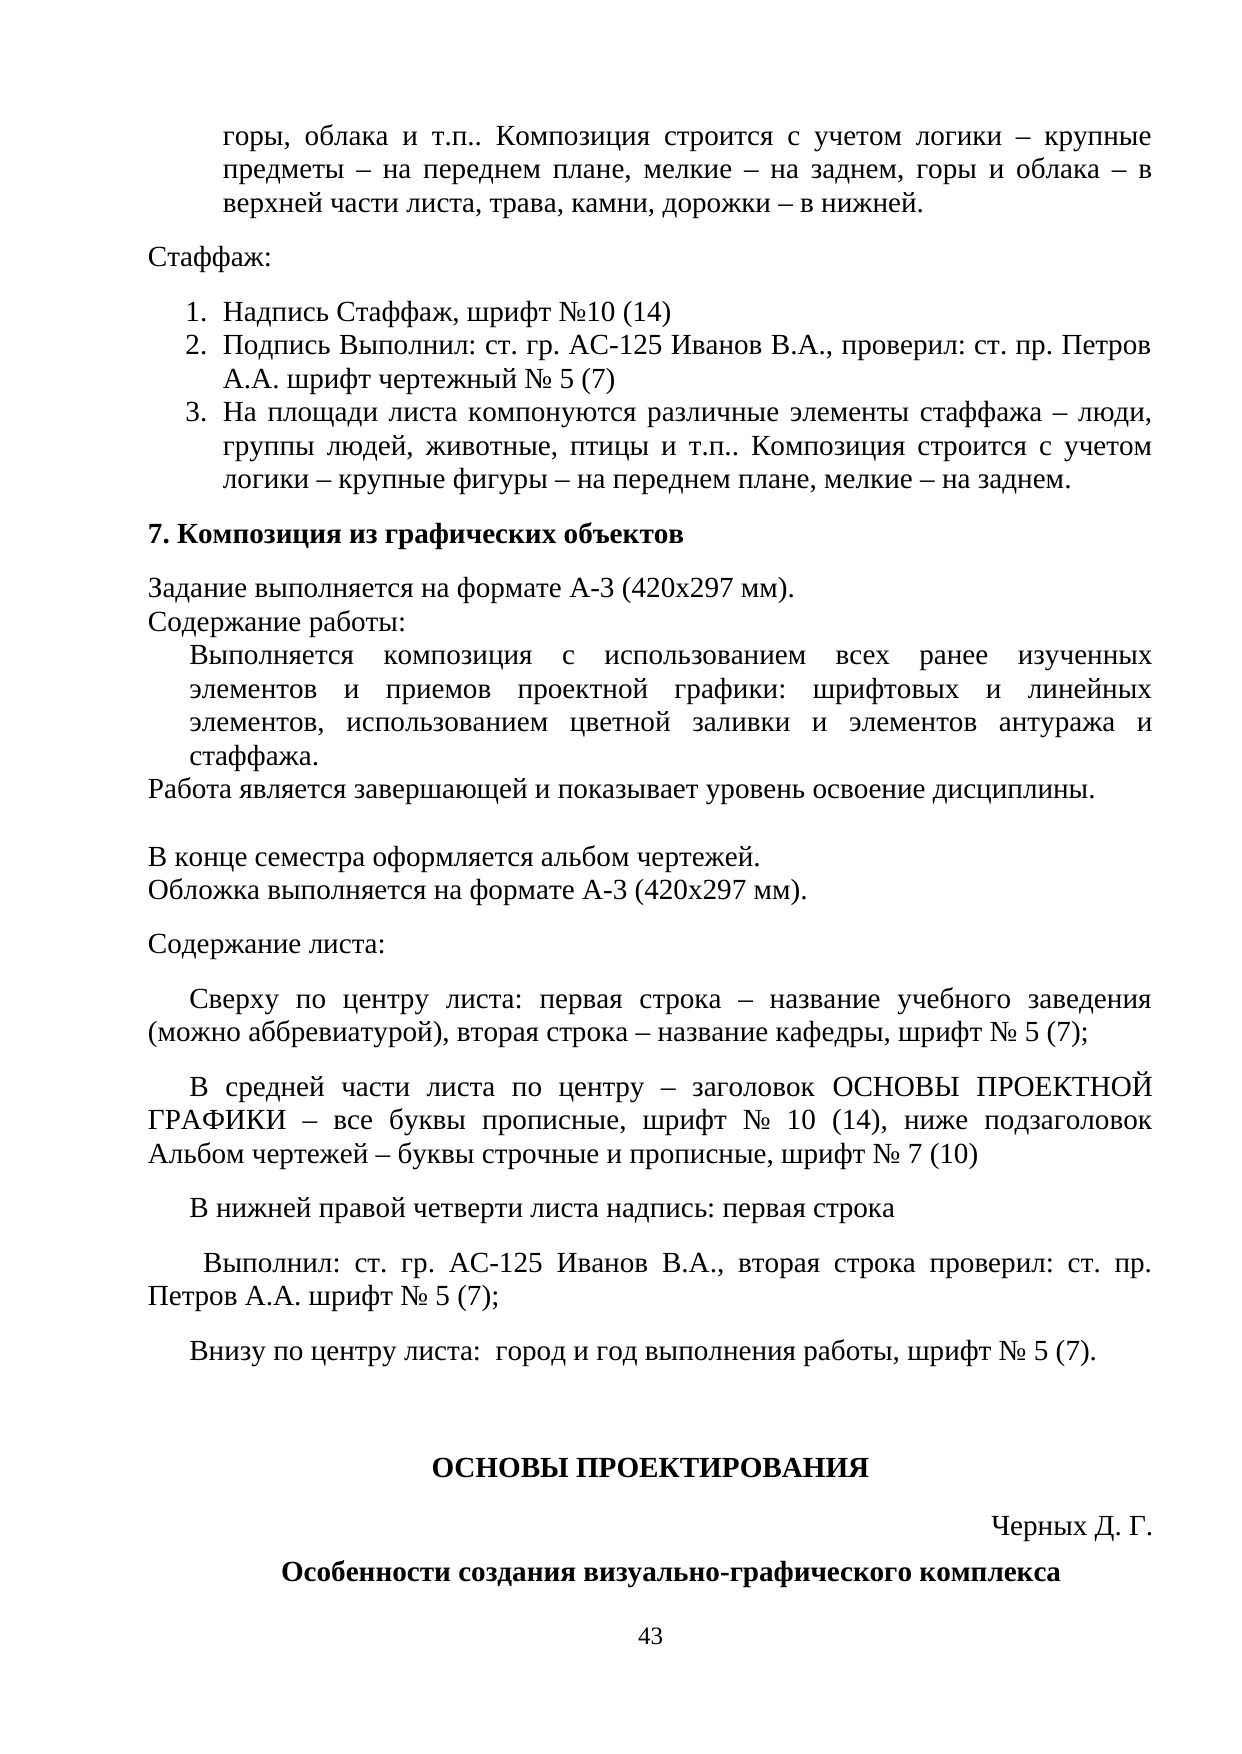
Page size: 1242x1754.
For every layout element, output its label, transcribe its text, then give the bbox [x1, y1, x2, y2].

list Надпись Стаффаж, шрифт №10 (14) [185, 294, 1153, 327]
text Работа является завершающей и показывает уровень освоение дисциплины. [148, 772, 1153, 805]
text Содержание работы: [148, 604, 1153, 637]
text Сверху по центру листа: первая строка – название учебного заведения (можно аббревиатурой), вторая строка – название кафедры, шрифт № 5 (7); [148, 981, 1153, 1048]
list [185, 118, 1153, 219]
text Выполняется композиция с использованием всех ранее изученных элементов и приемов проектной графики: шрифтовых и линейных элементов, использованием цветной заливки и элементов антуража и стаффажа. [189, 637, 1153, 772]
text В средней части листа по центру – заголовок Основы проектной графики – все буквы прописные, шрифт № 10 (14), ниже подзаголовок Альбом чертежей – буквы строчные и прописные, шрифт № 7 (10) [148, 1069, 1153, 1169]
text Задание выполняется на формате А-3 (420х297 мм). [148, 570, 1153, 604]
text Содержание листа: [148, 927, 1153, 960]
text Обложка выполняется на формате А-3 (420х297 мм). [148, 872, 1153, 906]
text Стаффаж: [148, 239, 1153, 273]
text Особенности создания визуально-графического комплекса [148, 1554, 1153, 1588]
text 7. Композиция из графических объектов [148, 516, 1153, 549]
text В нижней правой четверти листа надпись: первая строка [148, 1190, 1153, 1224]
text ОСНОВЫ ПРОЕКТИРОВАНИЯ [148, 1450, 1153, 1483]
list Подпись Выполнил: ст. гр. АС-125 Иванов В.А., проверил: ст. пр. Петров А.А. шрифт чертежный № 5 (7) [185, 327, 1153, 394]
text Внизу по центру листа: город и год выполнения работы, шрифт № 5 (7). [148, 1333, 1153, 1366]
list На площади листа компонуются различные элементы стаффажа – люди, группы людей, животные, птицы и т.п.. Композиция строится с учетом логики – крупные фигуры – на переднем плане, мелкие – на заднем. [185, 394, 1153, 495]
text Выполнил: ст. гр. АС-125 Иванов В.А., вторая строка проверил: ст. пр. Петров А.А. шрифт № 5 (7); [148, 1245, 1153, 1312]
text В конце семестра оформляется альбом чертежей. [148, 839, 1153, 872]
text Черных Д. Г. [148, 1508, 1153, 1542]
